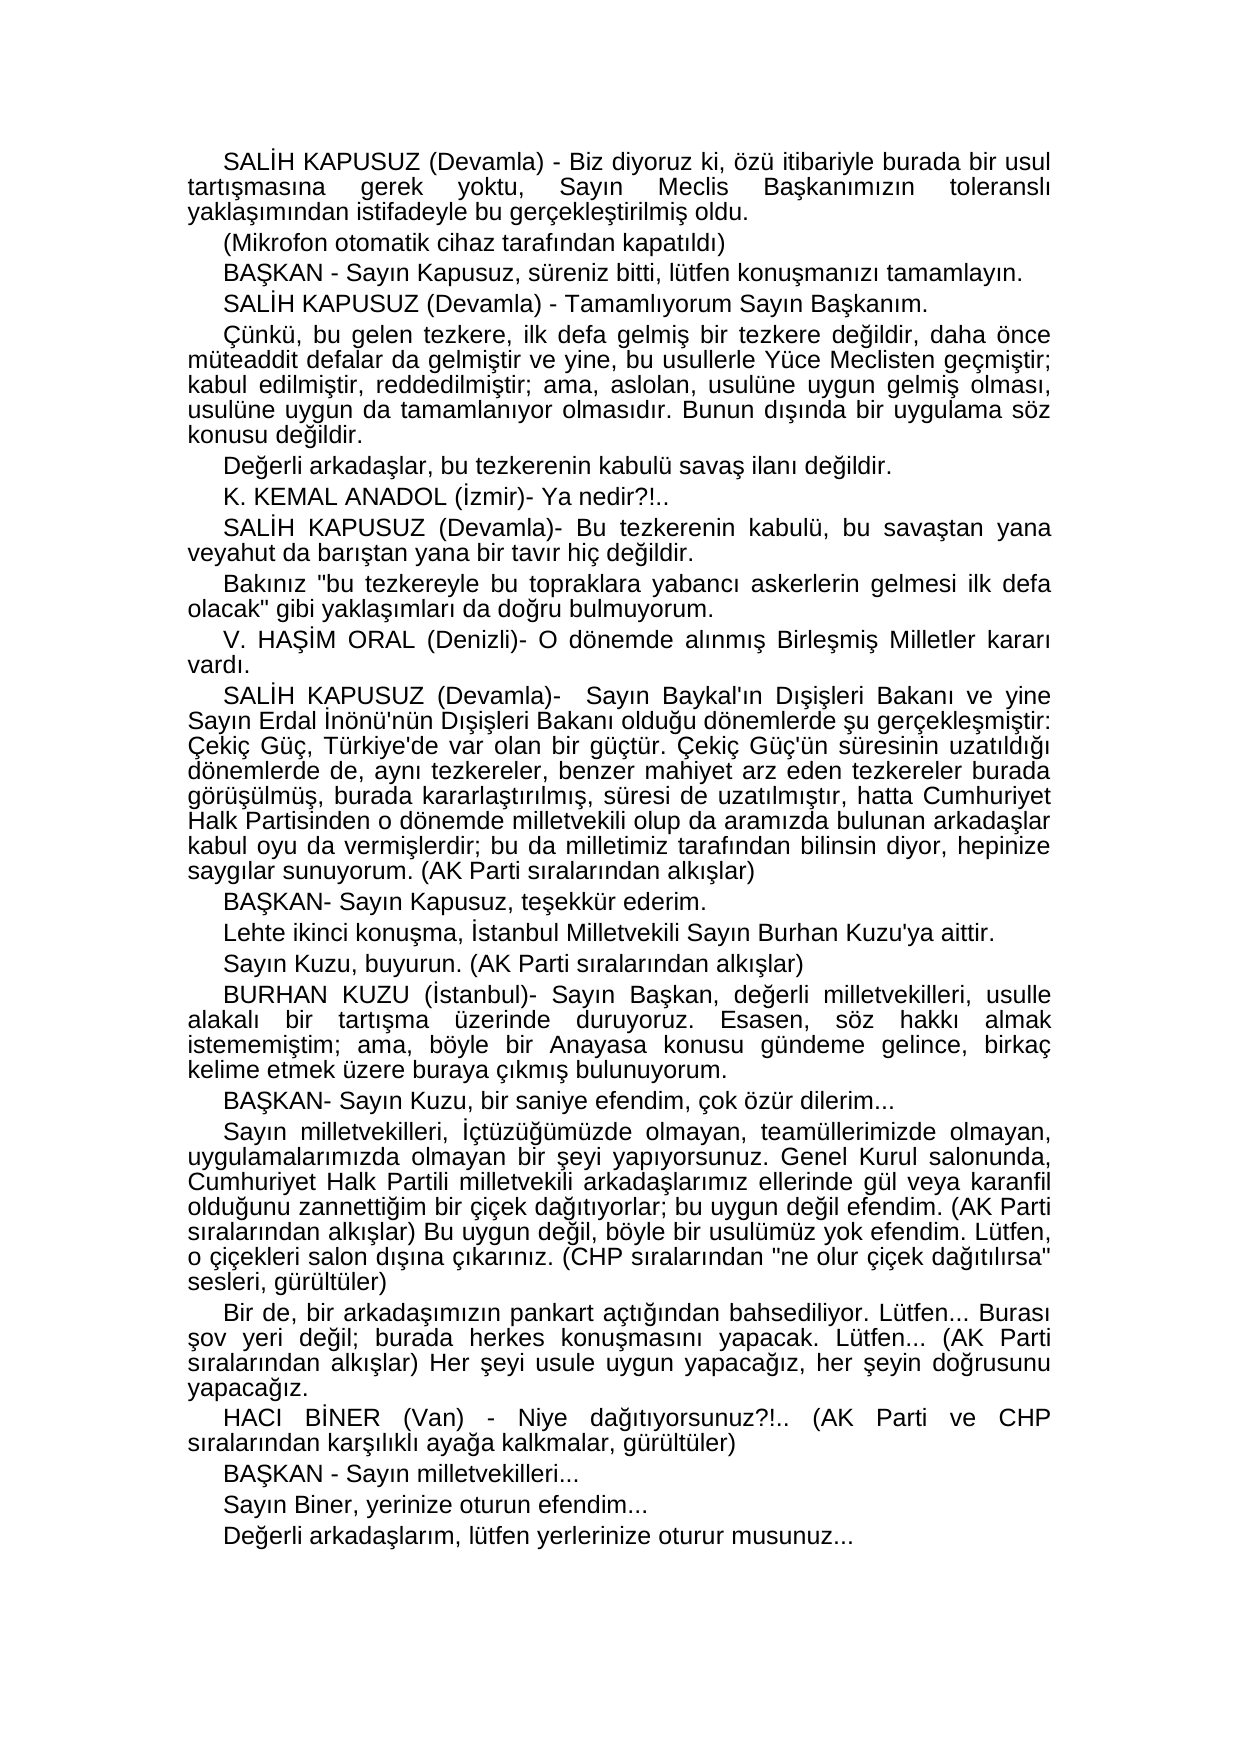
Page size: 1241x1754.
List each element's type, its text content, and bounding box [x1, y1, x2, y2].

text Lehte ikinci konuşma, İstanbul Milletvekili Sayın Burhan Kuzu'ya aittir. [187, 921, 1053, 946]
text BURHAN KUZU (İstanbul)- Sayın Başkan, değerli milletvekilleri, usulle alakalı bir tartışma üzerinde duruyoruz. Esasen, söz hakkı almak istememiştim; ama, böyle bir Anayasa konusu gündeme gelince, birkaç kelime etmek üzere buraya çıkmış bulunuyorum. [187, 983, 1053, 1083]
text SALİH KAPUSUZ (Devamla)- Bu tezkerenin kabulü, bu savaştan yana veyahut da barıştan yana bir tavır hiç değildir. [187, 517, 1053, 567]
text SALİH KAPUSUZ (Devamla) - Biz diyoruz ki, özü itibariyle burada bir usul tartışmasına gerek yoktu, Sayın Meclis Başkanımızın toleranslı yaklaşımından istifadeyle bu gerçekleştirilmiş oldu. [187, 150, 1053, 225]
text V. HAŞİM ORAL (Denizli)- O dönemde alınmış Birleşmiş Milletler kararı vardı. [187, 628, 1053, 678]
text BAŞKAN- Sayın Kuzu, bir saniye efendim, çok özür dilerim... [187, 1089, 1053, 1114]
text Sayın Biner, yerinize oturun efendim... [187, 1494, 1053, 1519]
text SALİH KAPUSUZ (Devamla) - Tamamlıyorum Sayın Başkanım. [187, 293, 1053, 318]
text HACI BİNER (Van) - Niye dağıtıyorsunuz?!.. (AK Parti ve CHP sıralarından karşılıklı ayağa kalkmalar, gürültüler) [187, 1407, 1053, 1457]
text BAŞKAN - Sayın milletvekilleri... [187, 1463, 1053, 1488]
text Çünkü, bu gelen tezkere, ilk defa gelmiş bir tezkere değildir, daha önce müteaddit defalar da gelmiştir ve yine, bu usullerle Yüce Meclisten geçmiştir; kabul edilmiştir, reddedilmiştir; ama, aslolan, usulüne uygun gelmiş olması, usulüne uygun da tamamlanıyor olmasıdır. Bunun dışında bir uygulama söz konusu değildir. [187, 324, 1053, 449]
text Değerli arkadaşlar, bu tezkerenin kabulü savaş ilanı değildir. [187, 455, 1053, 480]
text Bir de, bir arkadaşımızın pankart açtığından bahsediliyor. Lütfen... Burası şov yeri değil; burada herkes konuşmasını yapacak. Lütfen... (AK Parti sıralarından alkışlar) Her şeyi usule uygun yapacağız, her şeyin doğrusunu yapacağız. [187, 1301, 1053, 1401]
text BAŞKAN - Sayın Kapusuz, süreniz bitti, lütfen konuşmanızı tamamlayın. [187, 262, 1053, 287]
text Sayın milletvekilleri, İçtüzüğümüzde olmayan, teamüllerimizde olmayan, uygulamalarımızda olmayan bir şeyi yapıyorsunuz. Genel Kurul salonunda, Cumhuriyet Halk Partili milletvekili arkadaşlarımız ellerinde gül veya karanfil olduğunu zannettiğim bir çiçek dağıtıyorlar; bu uygun değil efendim. (AK Parti sıralarından alkışlar) Bu uygun değil, böyle bir usulümüz yok efendim. Lütfen, o çiçekleri salon dışına çıkarınız. (CHP sıralarından "ne olur çiçek dağıtılırsa" sesleri, gürültüler) [187, 1120, 1053, 1295]
text SALİH KAPUSUZ (Devamla)- Sayın Baykal'ın Dışişleri Bakanı ve yine Sayın Erdal İnönü'nün Dışişleri Bakanı olduğu dönemlerde şu gerçekleşmiştir: Çekiç Güç, Türkiye'de var olan bir güçtür. Çekiç Güç'ün süresinin uzatıldığı dönemlerde de, aynı tezkereler, benzer mahiyet arz eden tezkereler burada görüşülmüş, burada kararlaştırılmış, süresi de uzatılmıştır, hatta Cumhuriyet Halk Partisinden o dönemde milletvekili olup da aramızda bulunan arkadaşlar kabul oyu da vermişlerdir; bu da milletimiz tarafından bilinsin diyor, hepinize saygılar sunuyorum. (AK Parti sıralarından alkışlar) [187, 684, 1053, 884]
text BAŞKAN- Sayın Kapusuz, teşekkür ederim. [187, 890, 1053, 915]
text Değerli arkadaşlarım, lütfen yerlerinize oturur musunuz... [187, 1525, 1053, 1550]
text K. KEMAL ANADOL (İzmir)- Ya nedir?!.. [187, 486, 1053, 511]
text Bakınız "bu tezkereyle bu topraklara yabancı askerlerin gelmesi ilk defa olacak" gibi yaklaşımları da doğru bulmuyorum. [187, 572, 1053, 622]
text (Mikrofon otomatik cihaz tarafından kapatıldı) [187, 231, 1053, 256]
text Sayın Kuzu, buyurun. (AK Parti sıralarından alkışlar) [187, 952, 1053, 977]
